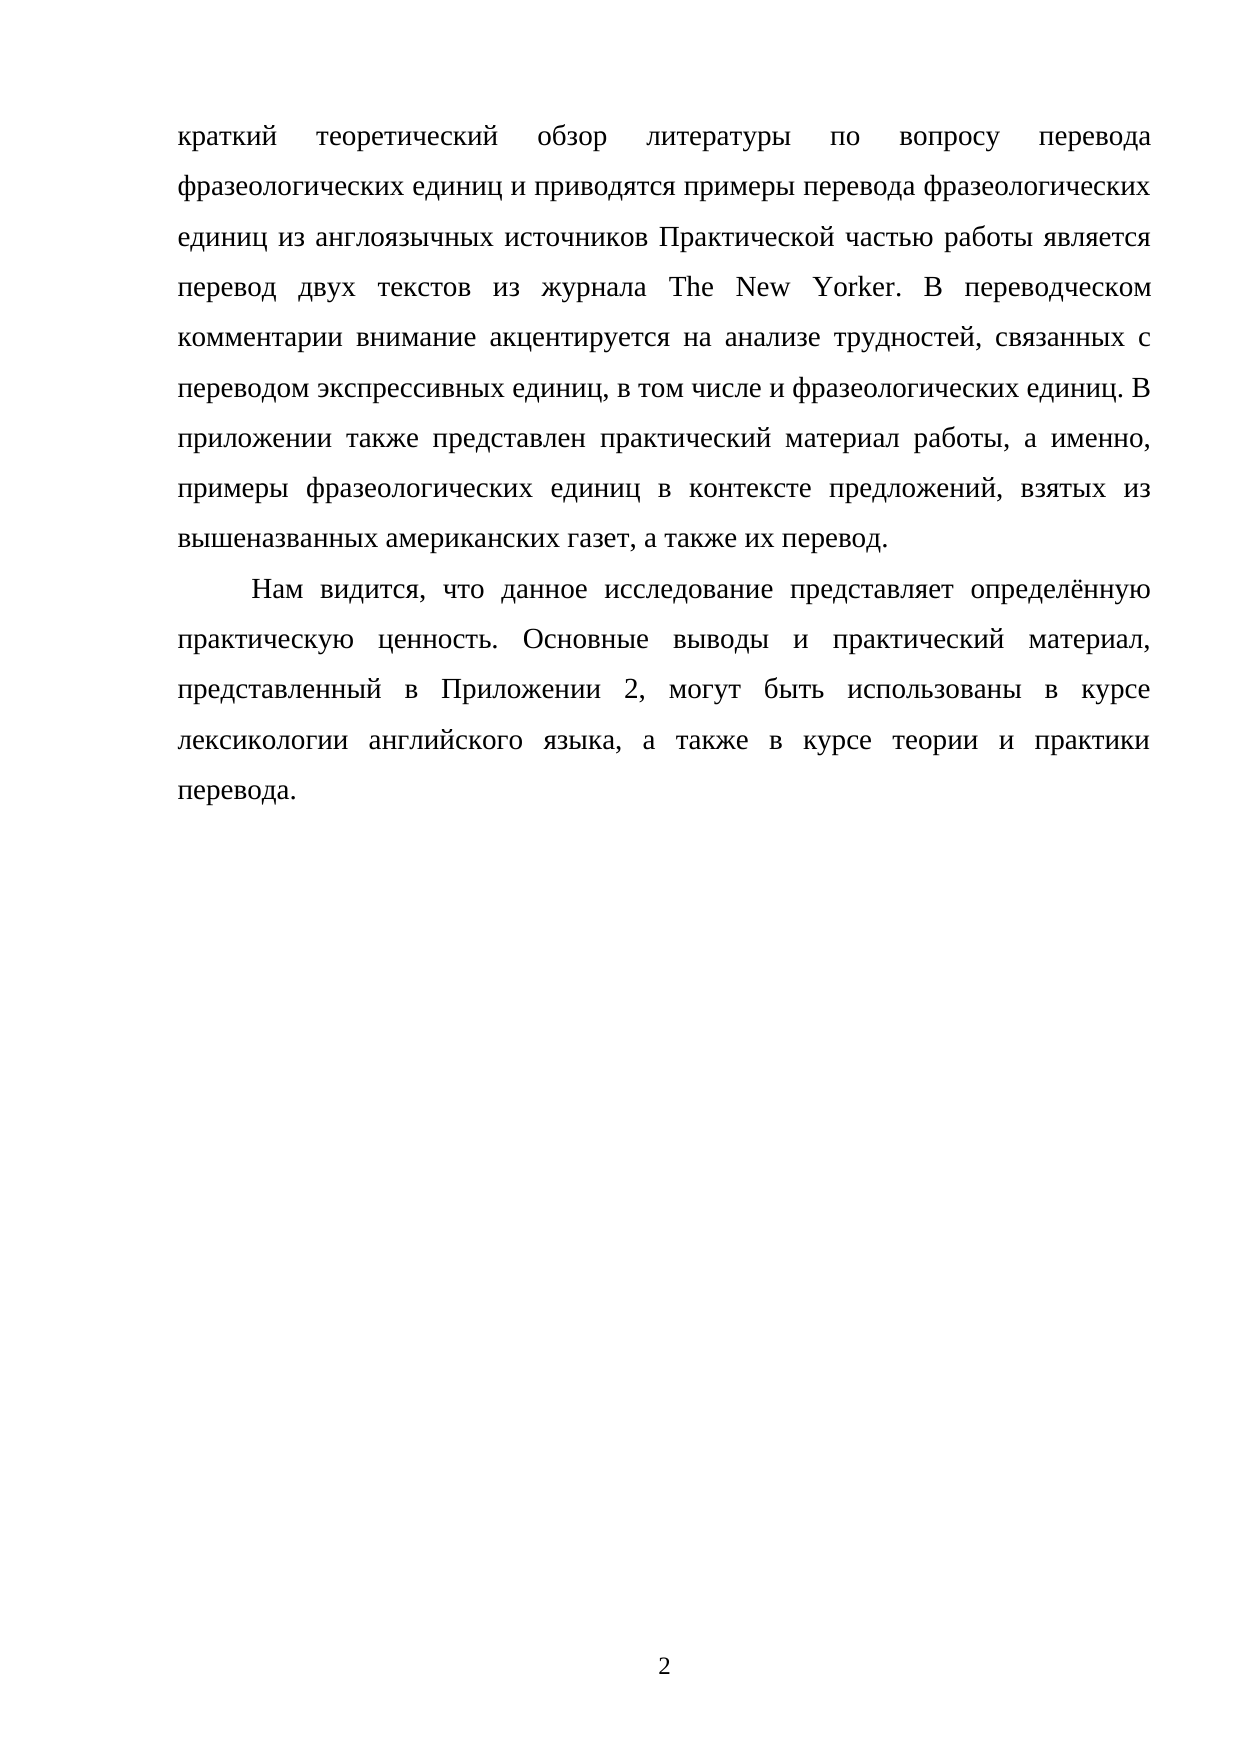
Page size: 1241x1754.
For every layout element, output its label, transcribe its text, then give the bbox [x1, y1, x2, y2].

text Нам видится, что данное исследование представляет определённую практическую ценность. Основные выводы и практический материал, представленный в Приложении 2, могут быть использованы в курсе лексикологии английского языка, а также в курсе теории и практики перевода. [177, 571, 1152, 806]
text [177, 118, 1152, 554]
